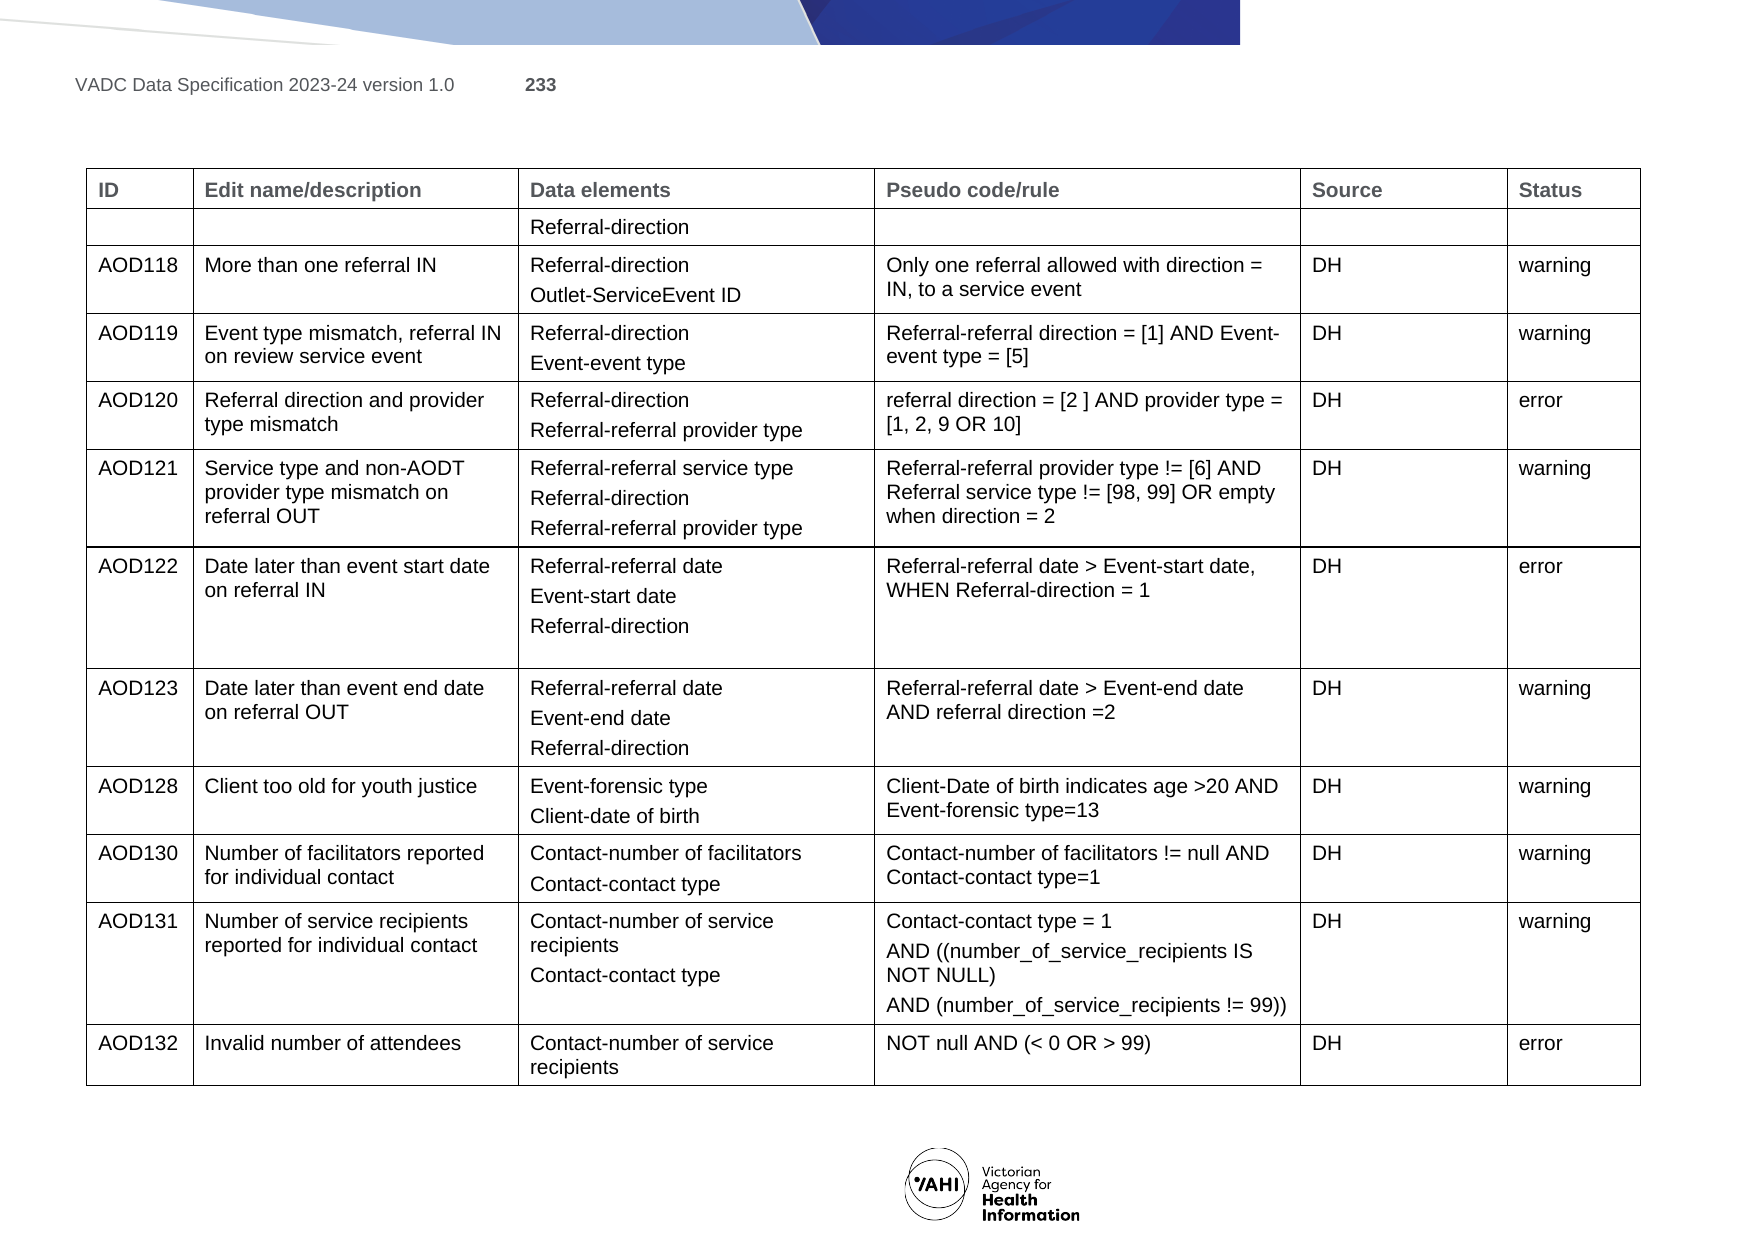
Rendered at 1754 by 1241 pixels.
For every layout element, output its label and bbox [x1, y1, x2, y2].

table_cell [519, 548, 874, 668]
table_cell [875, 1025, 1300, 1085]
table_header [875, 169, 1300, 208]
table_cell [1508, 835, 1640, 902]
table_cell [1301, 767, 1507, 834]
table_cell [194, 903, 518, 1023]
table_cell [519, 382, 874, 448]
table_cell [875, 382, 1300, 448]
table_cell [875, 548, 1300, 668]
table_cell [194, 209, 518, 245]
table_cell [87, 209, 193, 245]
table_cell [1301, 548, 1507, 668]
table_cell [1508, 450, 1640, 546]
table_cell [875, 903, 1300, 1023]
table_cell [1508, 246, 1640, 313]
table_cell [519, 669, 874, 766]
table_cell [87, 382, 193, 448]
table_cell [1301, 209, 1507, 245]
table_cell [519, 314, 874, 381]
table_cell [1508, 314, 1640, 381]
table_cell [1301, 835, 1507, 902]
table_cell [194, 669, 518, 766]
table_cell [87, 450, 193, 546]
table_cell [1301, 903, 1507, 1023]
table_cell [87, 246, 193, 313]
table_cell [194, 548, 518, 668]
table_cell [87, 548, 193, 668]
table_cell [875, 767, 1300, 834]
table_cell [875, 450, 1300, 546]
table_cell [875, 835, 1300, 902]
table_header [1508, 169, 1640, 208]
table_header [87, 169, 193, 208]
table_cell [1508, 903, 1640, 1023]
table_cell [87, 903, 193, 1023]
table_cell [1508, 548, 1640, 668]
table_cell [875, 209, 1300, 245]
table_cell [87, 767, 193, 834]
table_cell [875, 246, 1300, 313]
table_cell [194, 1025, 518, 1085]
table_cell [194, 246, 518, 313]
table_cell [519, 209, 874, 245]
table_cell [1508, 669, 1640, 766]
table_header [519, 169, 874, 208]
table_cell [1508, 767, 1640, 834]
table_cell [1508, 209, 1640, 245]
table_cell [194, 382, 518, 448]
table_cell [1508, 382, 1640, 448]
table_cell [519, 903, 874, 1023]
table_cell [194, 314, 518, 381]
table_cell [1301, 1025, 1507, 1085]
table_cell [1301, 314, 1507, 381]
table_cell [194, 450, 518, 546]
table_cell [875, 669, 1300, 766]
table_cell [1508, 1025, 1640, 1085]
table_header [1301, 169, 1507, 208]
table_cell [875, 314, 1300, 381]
picture [904, 1148, 1080, 1221]
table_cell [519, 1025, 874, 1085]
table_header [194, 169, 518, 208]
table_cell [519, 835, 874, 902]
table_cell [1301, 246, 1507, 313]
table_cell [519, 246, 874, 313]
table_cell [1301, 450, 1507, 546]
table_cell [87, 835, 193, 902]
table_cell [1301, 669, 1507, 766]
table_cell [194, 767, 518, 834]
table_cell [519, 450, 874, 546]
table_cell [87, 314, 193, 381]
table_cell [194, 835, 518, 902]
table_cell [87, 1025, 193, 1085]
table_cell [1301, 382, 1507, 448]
picture [0, 0, 1241, 45]
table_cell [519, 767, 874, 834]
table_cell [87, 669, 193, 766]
